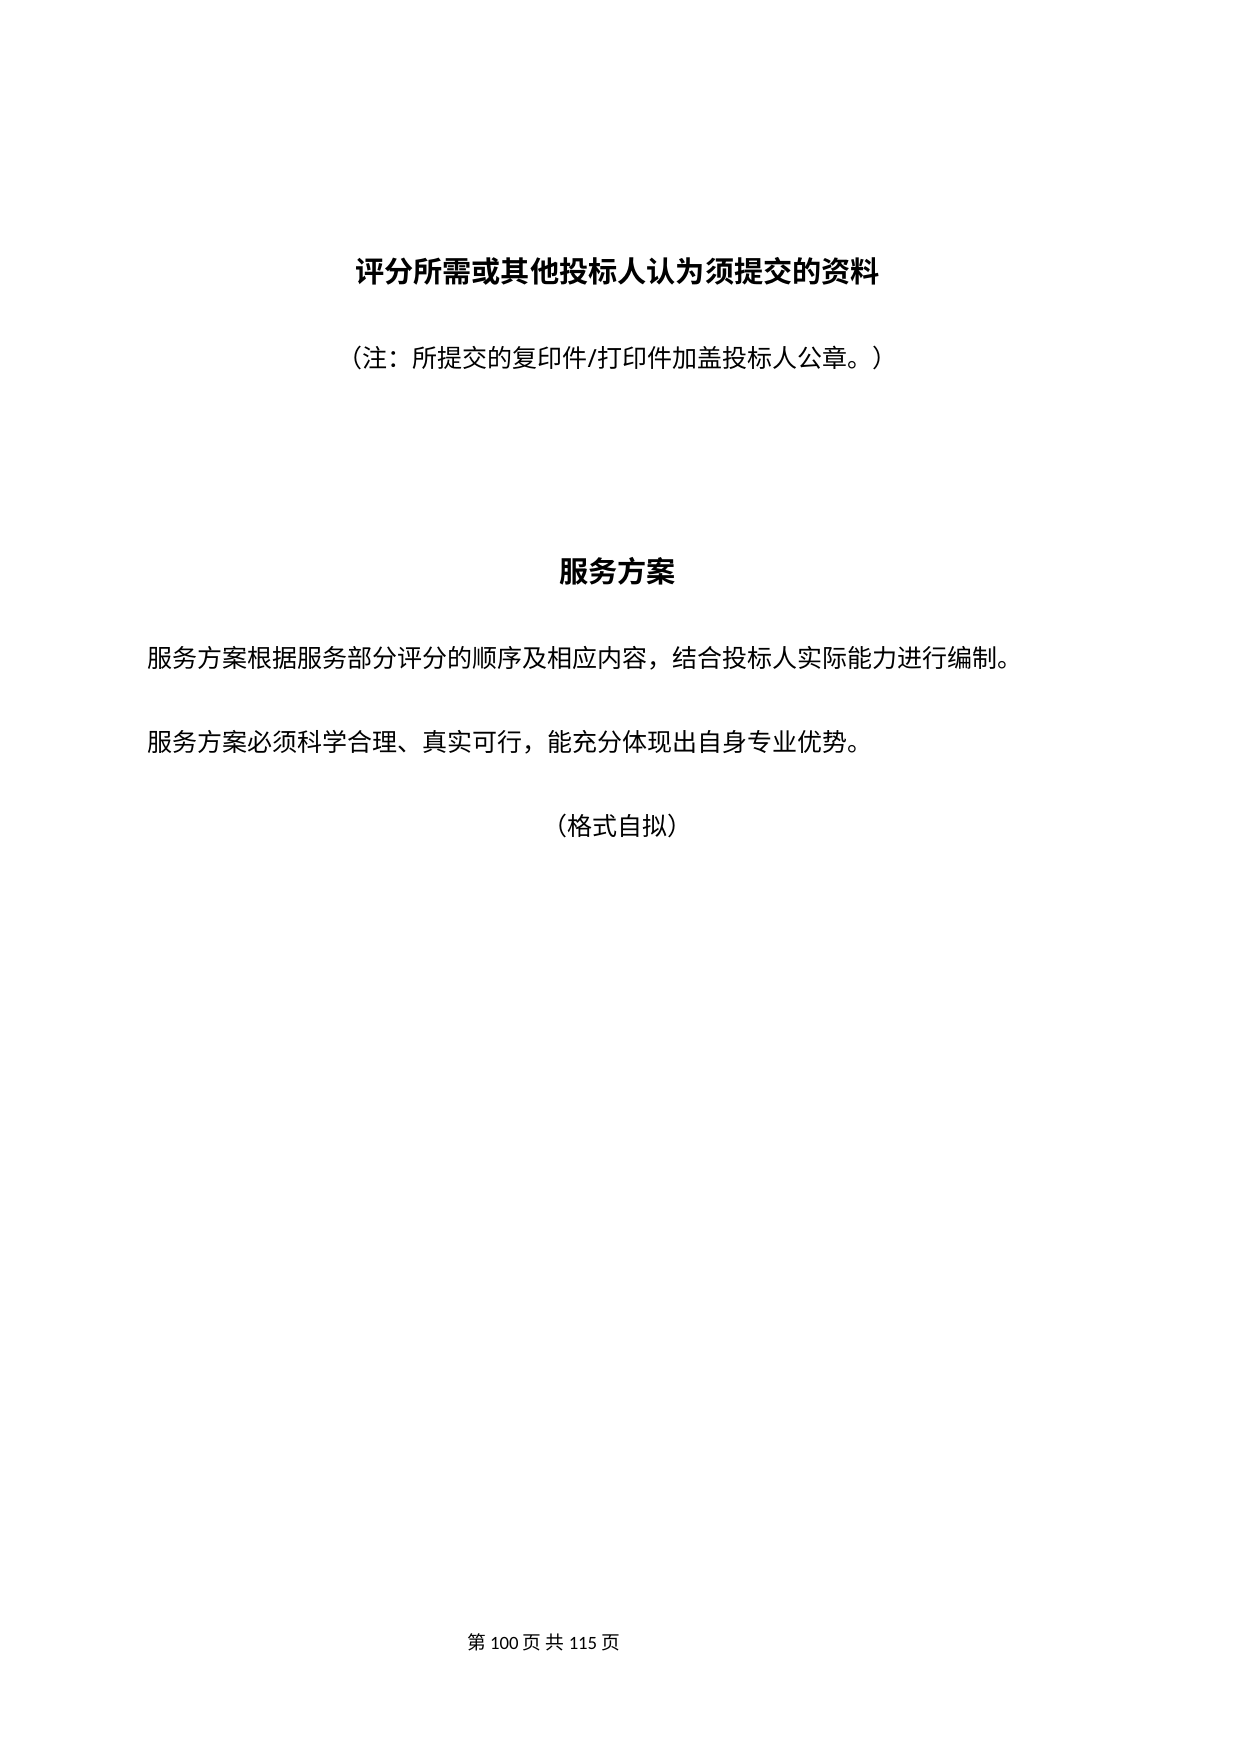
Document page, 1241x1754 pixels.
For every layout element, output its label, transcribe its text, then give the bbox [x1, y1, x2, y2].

text 服务方案 [148, 536, 1087, 602]
text 服务方案必须科学合理、真实可行，能充分体现出自身专业优势。 [148, 708, 1087, 774]
text 评分所需或其他投标人认为须提交的资料 [148, 236, 1087, 302]
text 服务方案根据服务部分评分的顺序及相应内容，结合投标人实际能力进行编制。 [148, 623, 1087, 689]
text （注：所提交的复印件/打印件加盖投标人公章。） [148, 323, 1087, 389]
text （格式自拟） [148, 792, 1087, 858]
